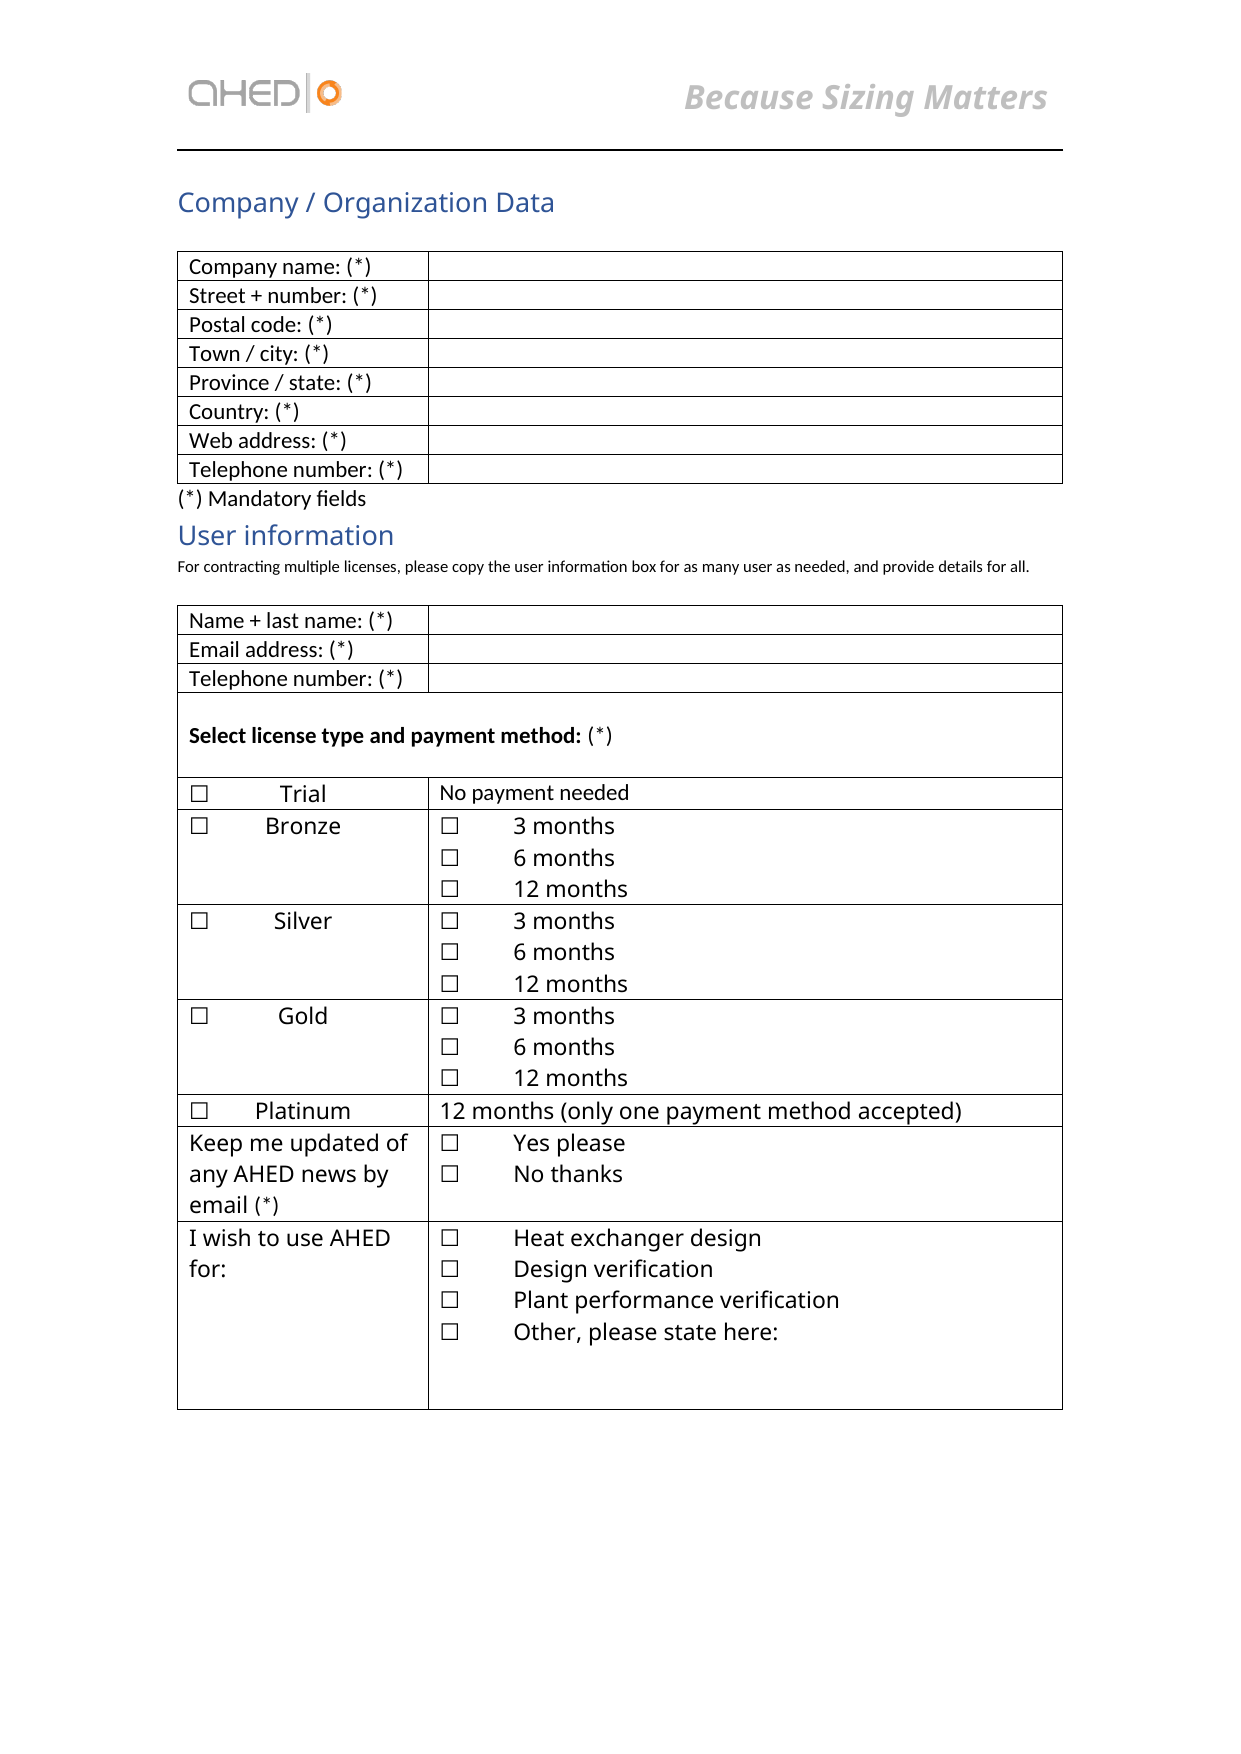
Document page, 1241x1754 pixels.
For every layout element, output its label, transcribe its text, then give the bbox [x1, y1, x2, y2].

table_cell Select license type and payment method: (*) [178, 693, 1062, 777]
table_cell Trial [178, 778, 428, 809]
table_cell 3 months 6 months 12 months [429, 1000, 1062, 1094]
subtitle User information [177, 517, 1063, 553]
table_cell [429, 397, 1062, 425]
table_cell 3 months 6 months 12 months [429, 810, 1062, 904]
picture [188, 73, 342, 113]
table_cell [429, 664, 1062, 692]
table_cell Country: (*) [178, 397, 428, 425]
table_cell Town / city: (*) [178, 339, 428, 367]
table_cell Silver [178, 905, 428, 999]
table_cell Bronze [178, 810, 428, 904]
table_cell Telephone number: (*) [178, 664, 428, 692]
table_cell Heat exchanger design Design verification Plant performance verification Other, please state here: [429, 1222, 1062, 1409]
text For contracting multiple licenses, please copy the user information box for as many user as needed, and provide details for all. [177, 556, 1063, 577]
table_cell I wish to use AHED for: [178, 1222, 428, 1409]
table_cell Keep me updated of any AHED news by email (*) [178, 1127, 428, 1221]
table_cell Yes please No thanks [429, 1127, 1062, 1221]
table_cell Gold [178, 1000, 428, 1094]
table_header Company name: (*) [178, 252, 428, 280]
table_cell [429, 339, 1062, 367]
table_cell Province / state: (*) [178, 368, 428, 396]
text (*) Mandatory fields [177, 484, 1063, 512]
table_cell [429, 426, 1062, 454]
table_cell 12 months (only one payment method accepted) [429, 1095, 1062, 1126]
table_cell Street + number: (*) [178, 281, 428, 309]
table_cell [429, 635, 1062, 663]
table_cell [429, 368, 1062, 396]
table_cell Telephone number: (*) [178, 455, 428, 483]
table_cell 3 months 6 months 12 months [429, 905, 1062, 999]
table_header Name + last name: (*) [178, 606, 428, 634]
table_header [429, 252, 1062, 280]
table_cell Email address: (*) [178, 635, 428, 663]
table_header [429, 606, 1062, 634]
table_cell [429, 281, 1062, 309]
table_cell Platinum [178, 1095, 428, 1126]
table_cell Postal code: (*) [178, 310, 428, 338]
subtitle Company / Organization Data [177, 183, 1063, 220]
table_cell [429, 310, 1062, 338]
table_cell [429, 455, 1062, 483]
table_cell Web address: (*) [178, 426, 428, 454]
table_cell No payment needed [429, 778, 1062, 809]
